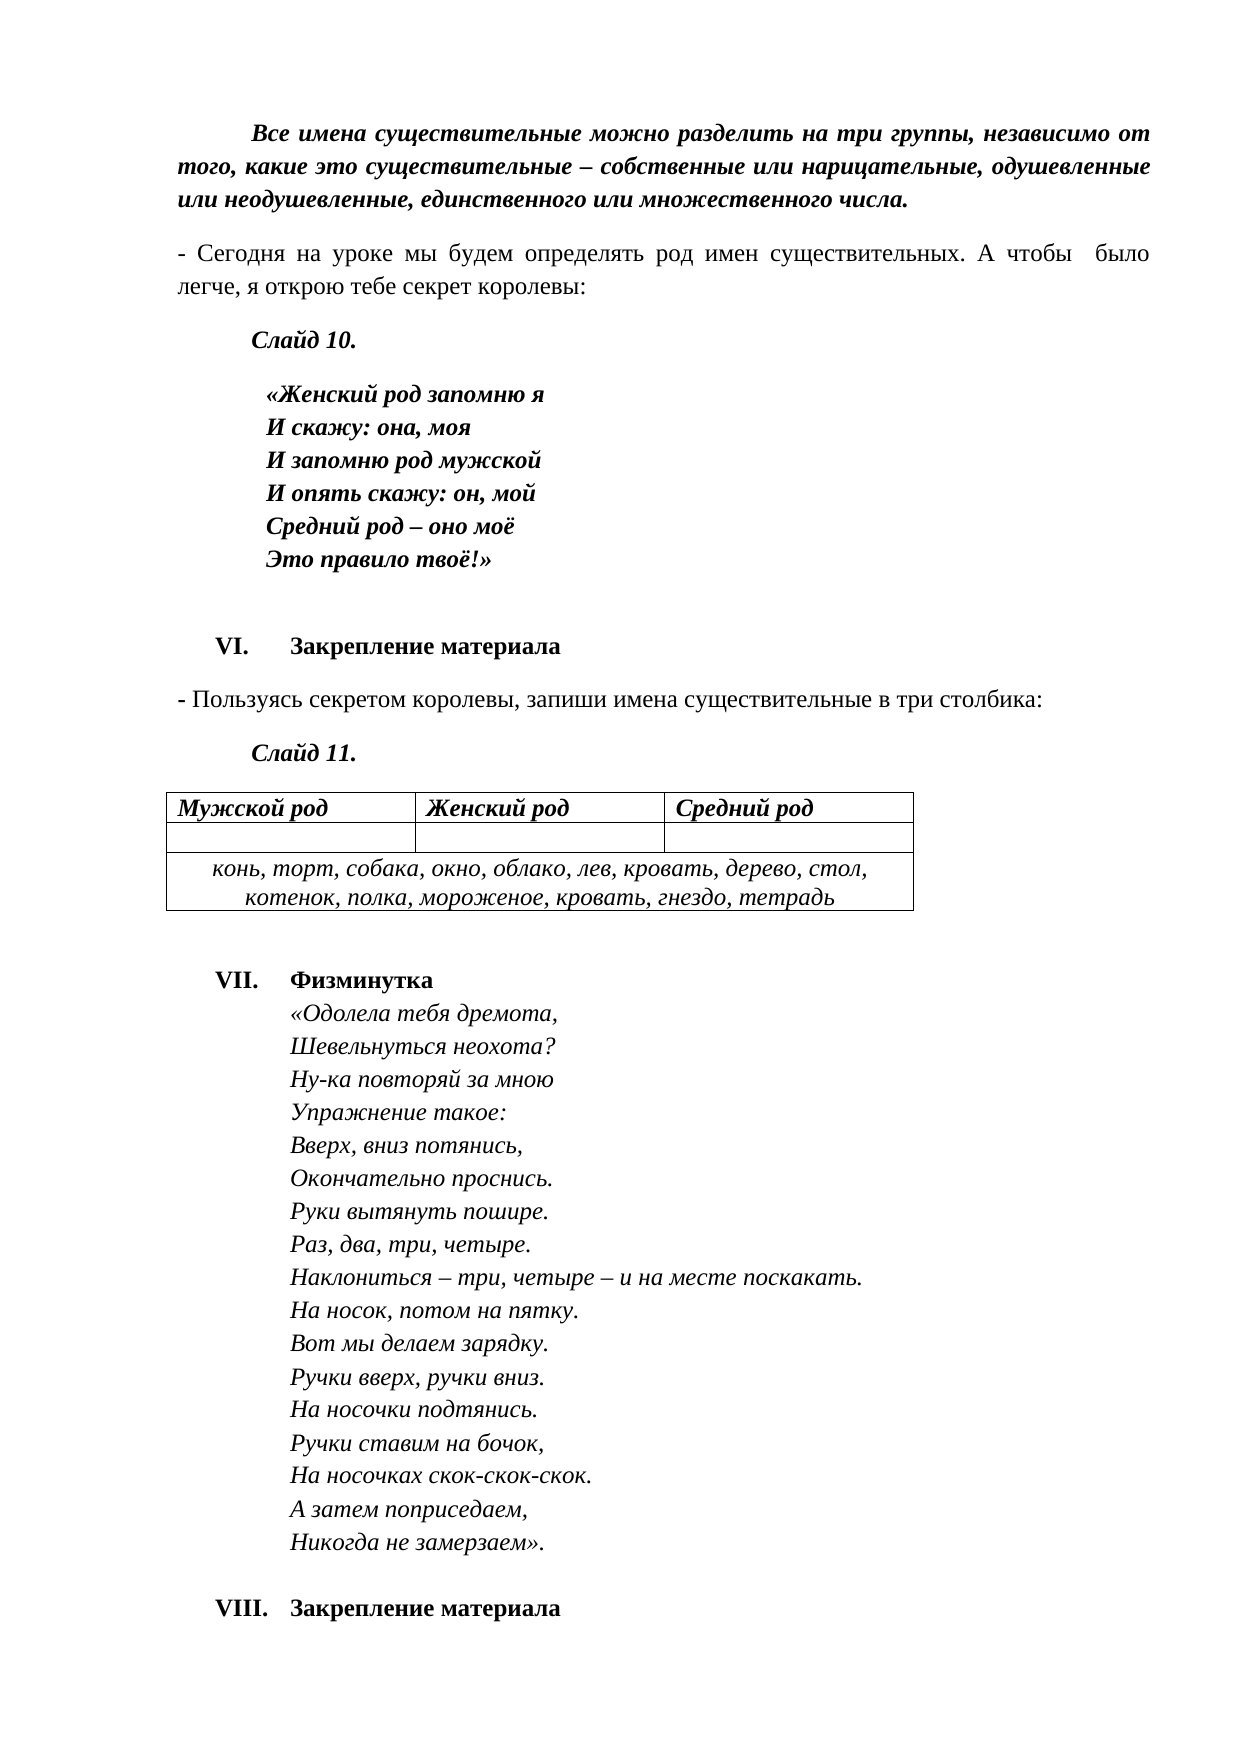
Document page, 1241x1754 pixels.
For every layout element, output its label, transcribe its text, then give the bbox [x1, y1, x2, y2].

text Слайд 10. [177, 325, 1152, 354]
list Ну-ка повторяй за мною [290, 1064, 1152, 1093]
text «Женский род запомню я И скажу: она, моя И запомню род мужской И опять скажу: он, мой Средний род – оно моё Это правило твоё!» [266, 379, 1152, 573]
text Слайд 11. [177, 738, 1152, 767]
list Закрепление материала [215, 631, 1152, 659]
list Ручки ставим на бочок, [290, 1428, 1152, 1456]
list Наклониться – три, четыре – и на месте поскакать. [290, 1262, 1152, 1291]
list Закрепление материала [215, 1593, 1152, 1621]
list Окончательно проснись. [290, 1163, 1152, 1192]
table_cell [416, 823, 664, 852]
table_header Мужской род [167, 793, 415, 822]
list А затем поприседаем, [290, 1494, 1152, 1522]
table_cell [167, 823, 415, 852]
list На носок, потом на пятку. [290, 1296, 1152, 1324]
list Упражнение такое: [290, 1097, 1152, 1126]
list Раз, два, три, четыре. [290, 1229, 1152, 1258]
text Все имена существительные можно разделить на три группы, независимо от того, какие это существительные – собственные или нарицательные, одушевленные или неодушевленные, единственного или множественного числа. [177, 118, 1152, 213]
list Шевельнуться неохота? [290, 1031, 1152, 1060]
table_cell [665, 823, 913, 852]
list Вверх, вниз потянись, [290, 1130, 1152, 1159]
list «Одолела тебя дремота, [290, 998, 1152, 1027]
list Руки вытянуть пошире. [290, 1196, 1152, 1225]
text - Сегодня на уроке мы будем определять род имен существительных. А чтобы было легче, я открою тебе секрет королевы: [177, 238, 1152, 300]
list На носочках скок-скок-скок. [290, 1461, 1152, 1489]
list На носочки подтянись. [290, 1394, 1152, 1423]
list Никогда не замерзаем». [290, 1527, 1152, 1555]
table_header Женский род [416, 793, 664, 822]
table_header Средний род [665, 793, 913, 822]
list Вот мы делаем зарядку. [290, 1328, 1152, 1357]
list Ручки вверх, ручки вниз. [290, 1362, 1152, 1390]
text - Пользуясь секретом королевы, запиши имена существительные в три столбика: [177, 684, 1152, 713]
list Физминутка [215, 965, 1152, 994]
table_cell конь, торт, собака, окно, облако, лев, кровать, дерево, стол, котенок, полка, мороженое, кровать, гнездо, тетрадь [167, 853, 913, 910]
